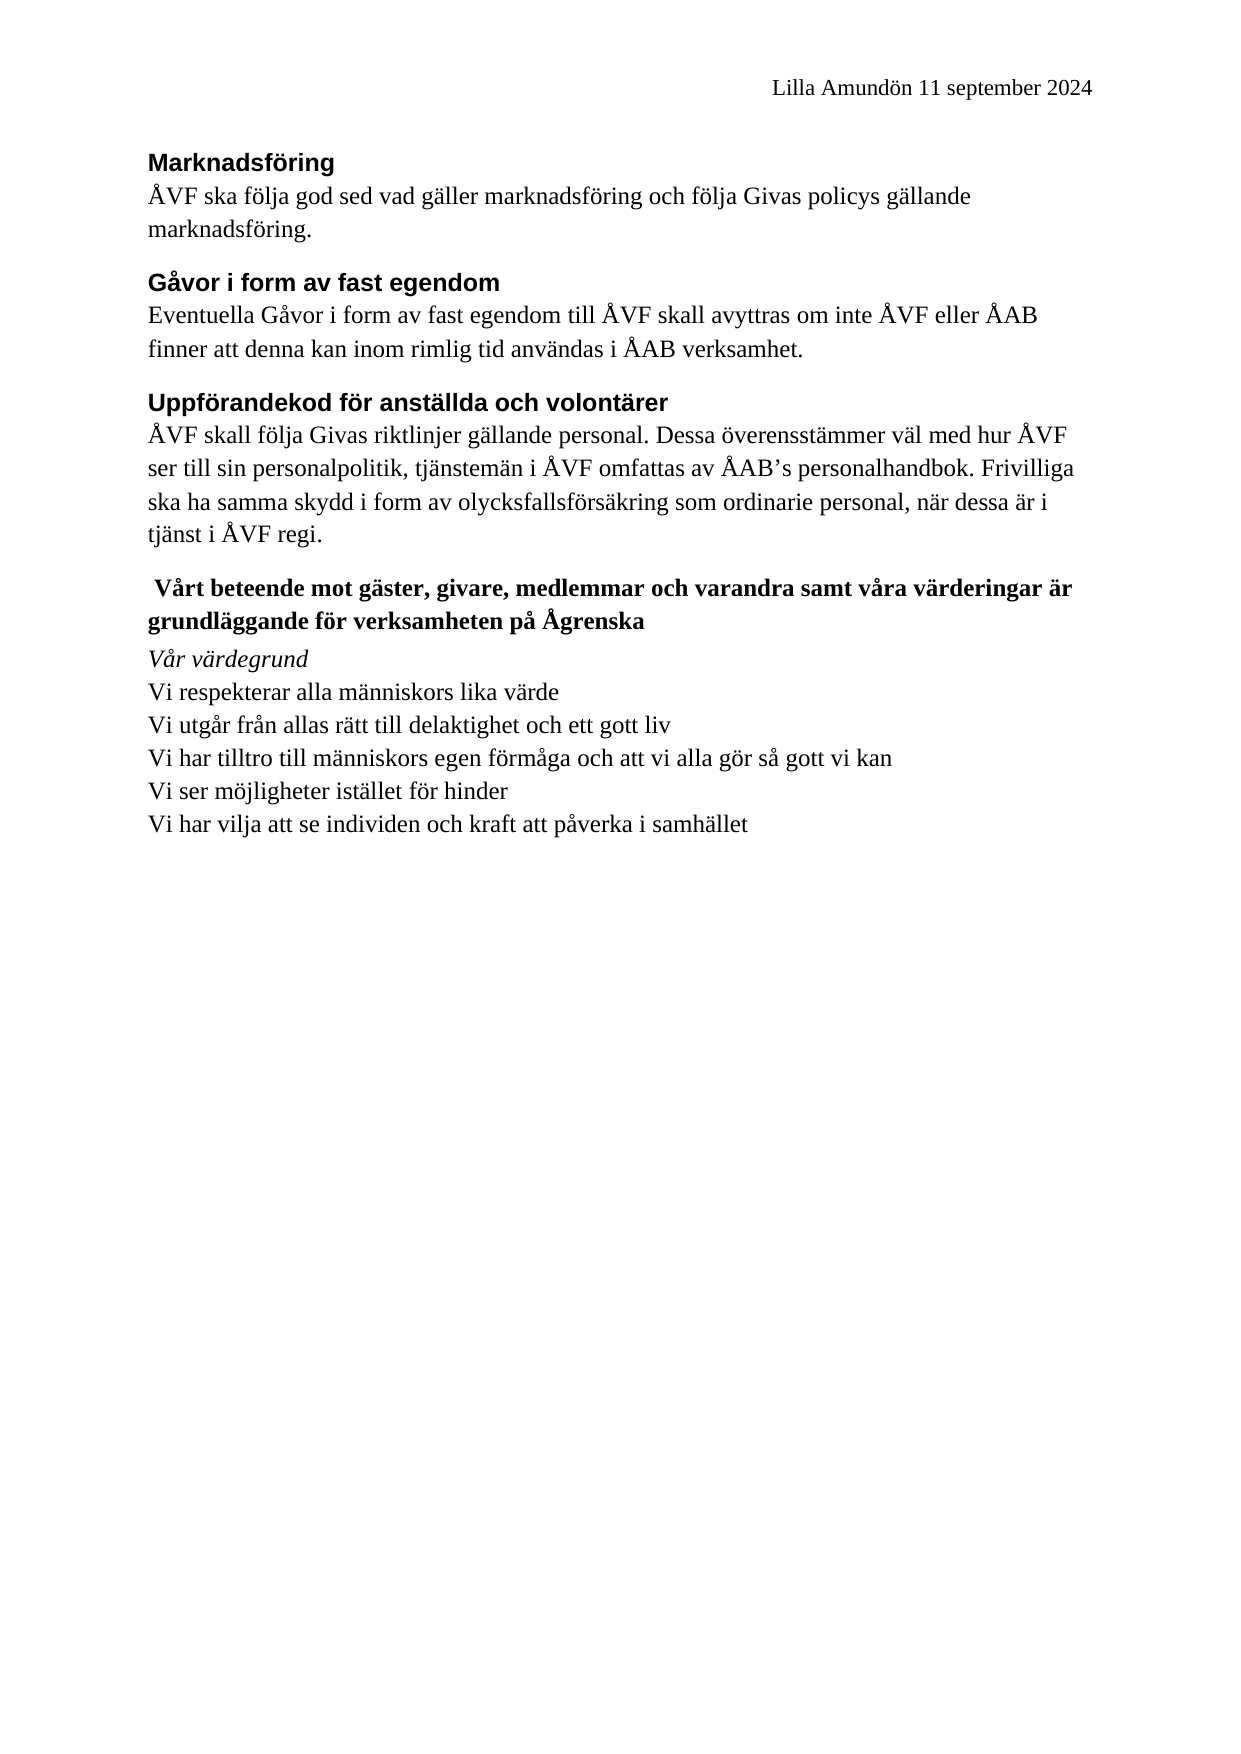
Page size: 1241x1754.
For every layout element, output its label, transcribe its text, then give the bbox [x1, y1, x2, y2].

text ÅVF ska följa god sed vad gäller marknadsföring och följa Givas policys gällande marknadsföring. [148, 181, 1092, 242]
text Eventuella Gåvor i form av fast egendom till ÅVF skall avyttras om inte ÅVF eller ÅAB finner att denna kan inom rimlig tid användas i ÅAB verksamhet. [148, 301, 1092, 362]
text Vi respekterar alla människors lika värde Vi utgår från allas rätt till delaktighet och ett gott liv Vi har tilltro till människors egen förmåga och att vi alla gör så gott vi kan Vi ser möjligheter istället för hinder Vi har vilja att se individen och kraft att påverka i samhället [148, 677, 1092, 837]
text ÅVF skall följa Givas riktlinjer gällande personal. Dessa överensstämmer väl med hur ÅVF ser till sin personalpolitik, tjänstemän i ÅVF omfattas av ÅAB’s personalhandbok. Frivilliga ska ha samma skydd i form av olycksfallsförsäkring som ordinarie personal, när dessa är i tjänst i ÅVF regi. [148, 421, 1092, 548]
subtitle Vår värdegrund [148, 644, 1092, 672]
subtitle Gåvor i form av fast egendom [148, 268, 1092, 296]
subtitle Vårt beteende mot gäster, givare, medlemmar och varandra samt våra värderingar är grundläggande för verksamheten på Ågrenska [148, 573, 1092, 635]
subtitle Marknadsföring [148, 148, 1092, 176]
subtitle Uppförandekod för anställda och volontärer [148, 387, 1092, 416]
